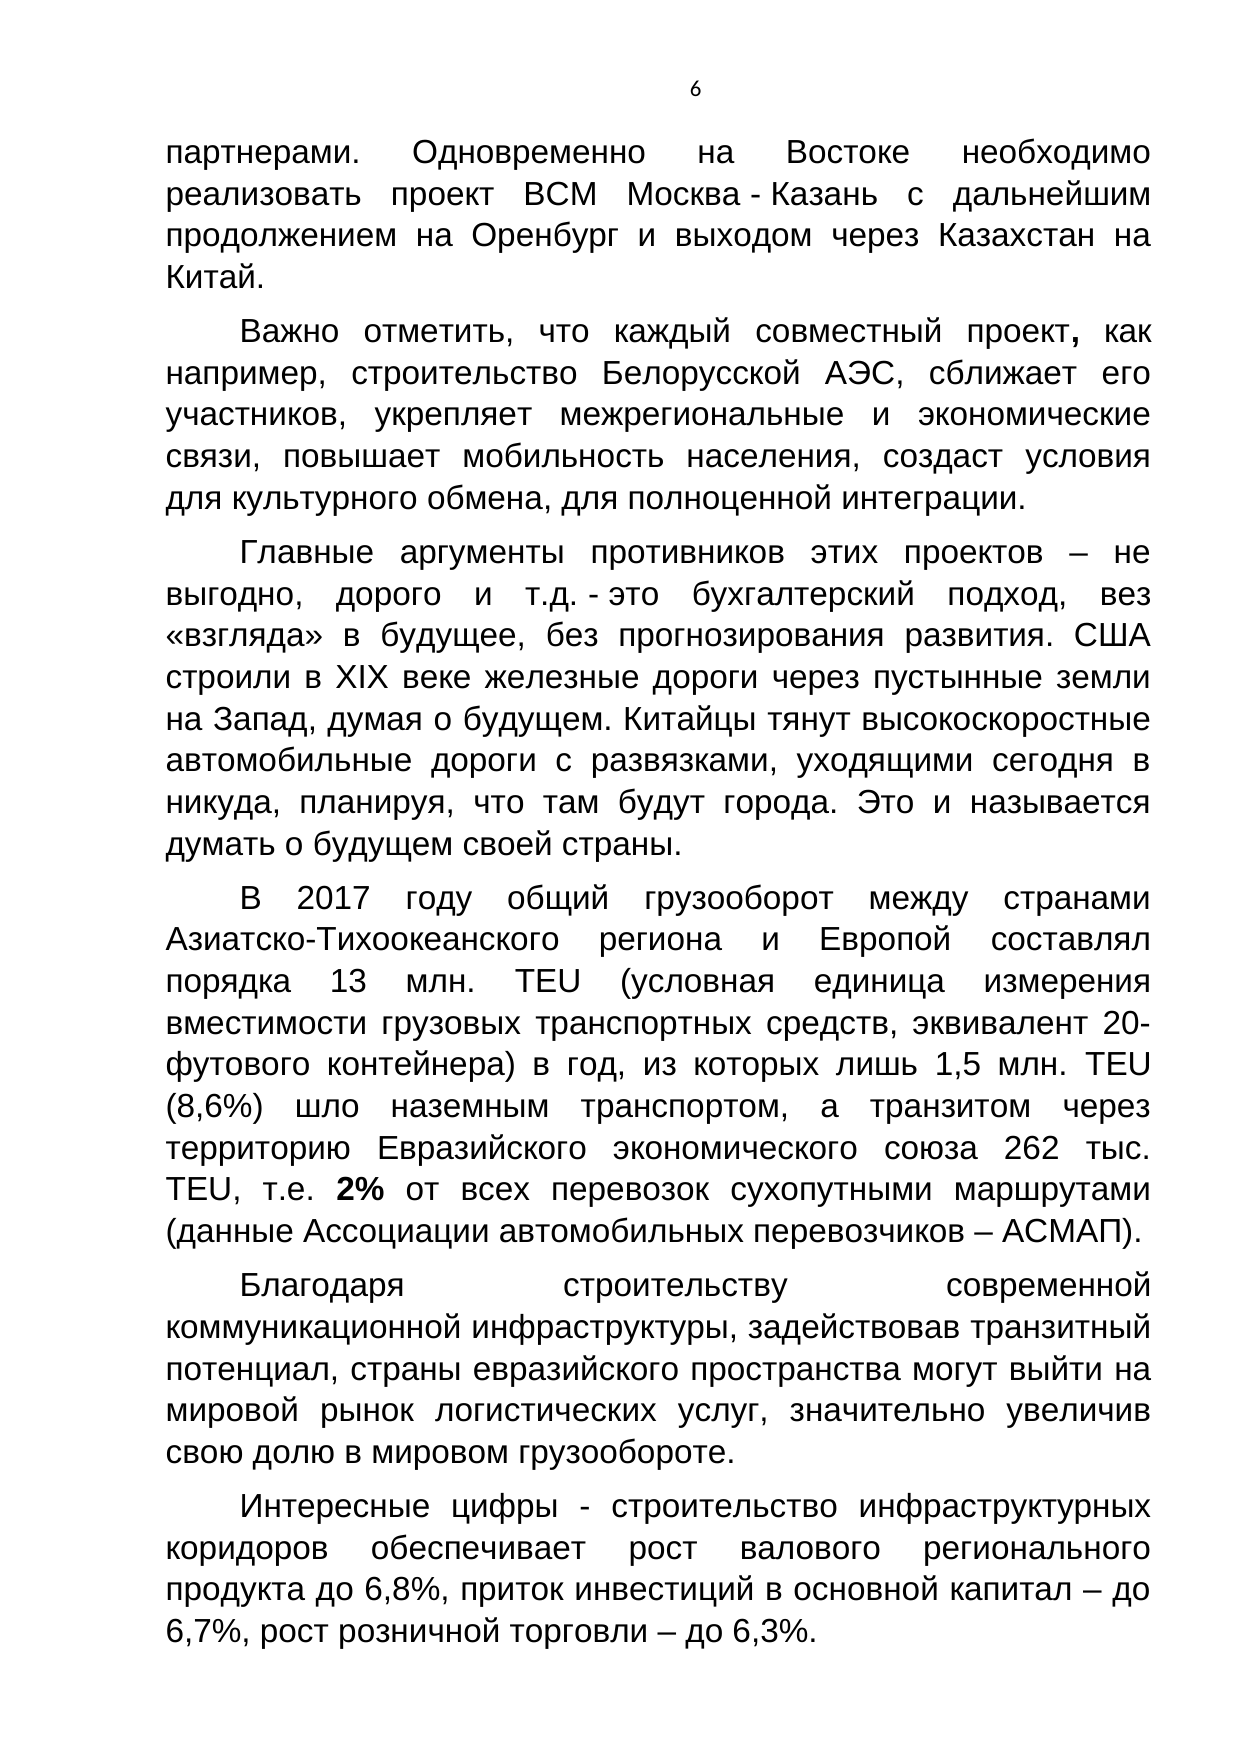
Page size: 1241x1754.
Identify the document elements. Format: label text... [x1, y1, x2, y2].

text Благодаря строительству современной коммуникационной инфраструктуры, задействовав транзитный потенциал, страны евразийского пространства могут выйти на мировой рынок логистических услуг, значительно увеличив свою долю в мировом грузообороте. [165, 1263, 1152, 1472]
text Важно отметить, что каждый совместный проект, как например, строительство Белорусской АЭС, сближает его участников, укрепляет межрегиональные и экономические связи, повышает мобильность населения, создаст условия для культурного обмена, для полноценной интеграции. [165, 309, 1152, 517]
text Интересные цифры - строительство инфраструктурных коридоров обеспечивает рост валового регионального продукта до 6,8%, приток инвестиций в основной капитал – до 6,7%, рост розничной торговли – до 6,3%. [165, 1484, 1152, 1651]
text Главные аргументы противников этих проектов – не выгодно, дорого и т.д. - это бухгалтерский подход, вез «взгляда» в будущее, без прогнозирования развития. США строили в XIX веке железные дороги через пустынные земли на Запад, думая о будущем. Китайцы тянут высокоскоростные автомобильные дороги с развязками, уходящими сегодня в никуда, планируя, что там будут города. Это и называется думать о будущем своей страны. [165, 530, 1152, 863]
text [165, 130, 1152, 297]
text В 2017 году общий грузооборот между странами Азиатско-Тихоокеанского региона и Европой составлял порядка 13 млн. TEU (условная единица измерения вместимости грузовых транспортных средств, эквивалент 20-футового контейнера) в год, из которых лишь 1,5 млн. TEU (8,6%) шло наземным транспортом, а транзитом через территорию Евразийского экономического союза 262 тыс. TEU, т.е. 2% от всех перевозок сухопутными маршрутами (данные Ассоциации автомобильных перевозчиков – АСМАП). [165, 876, 1152, 1251]
